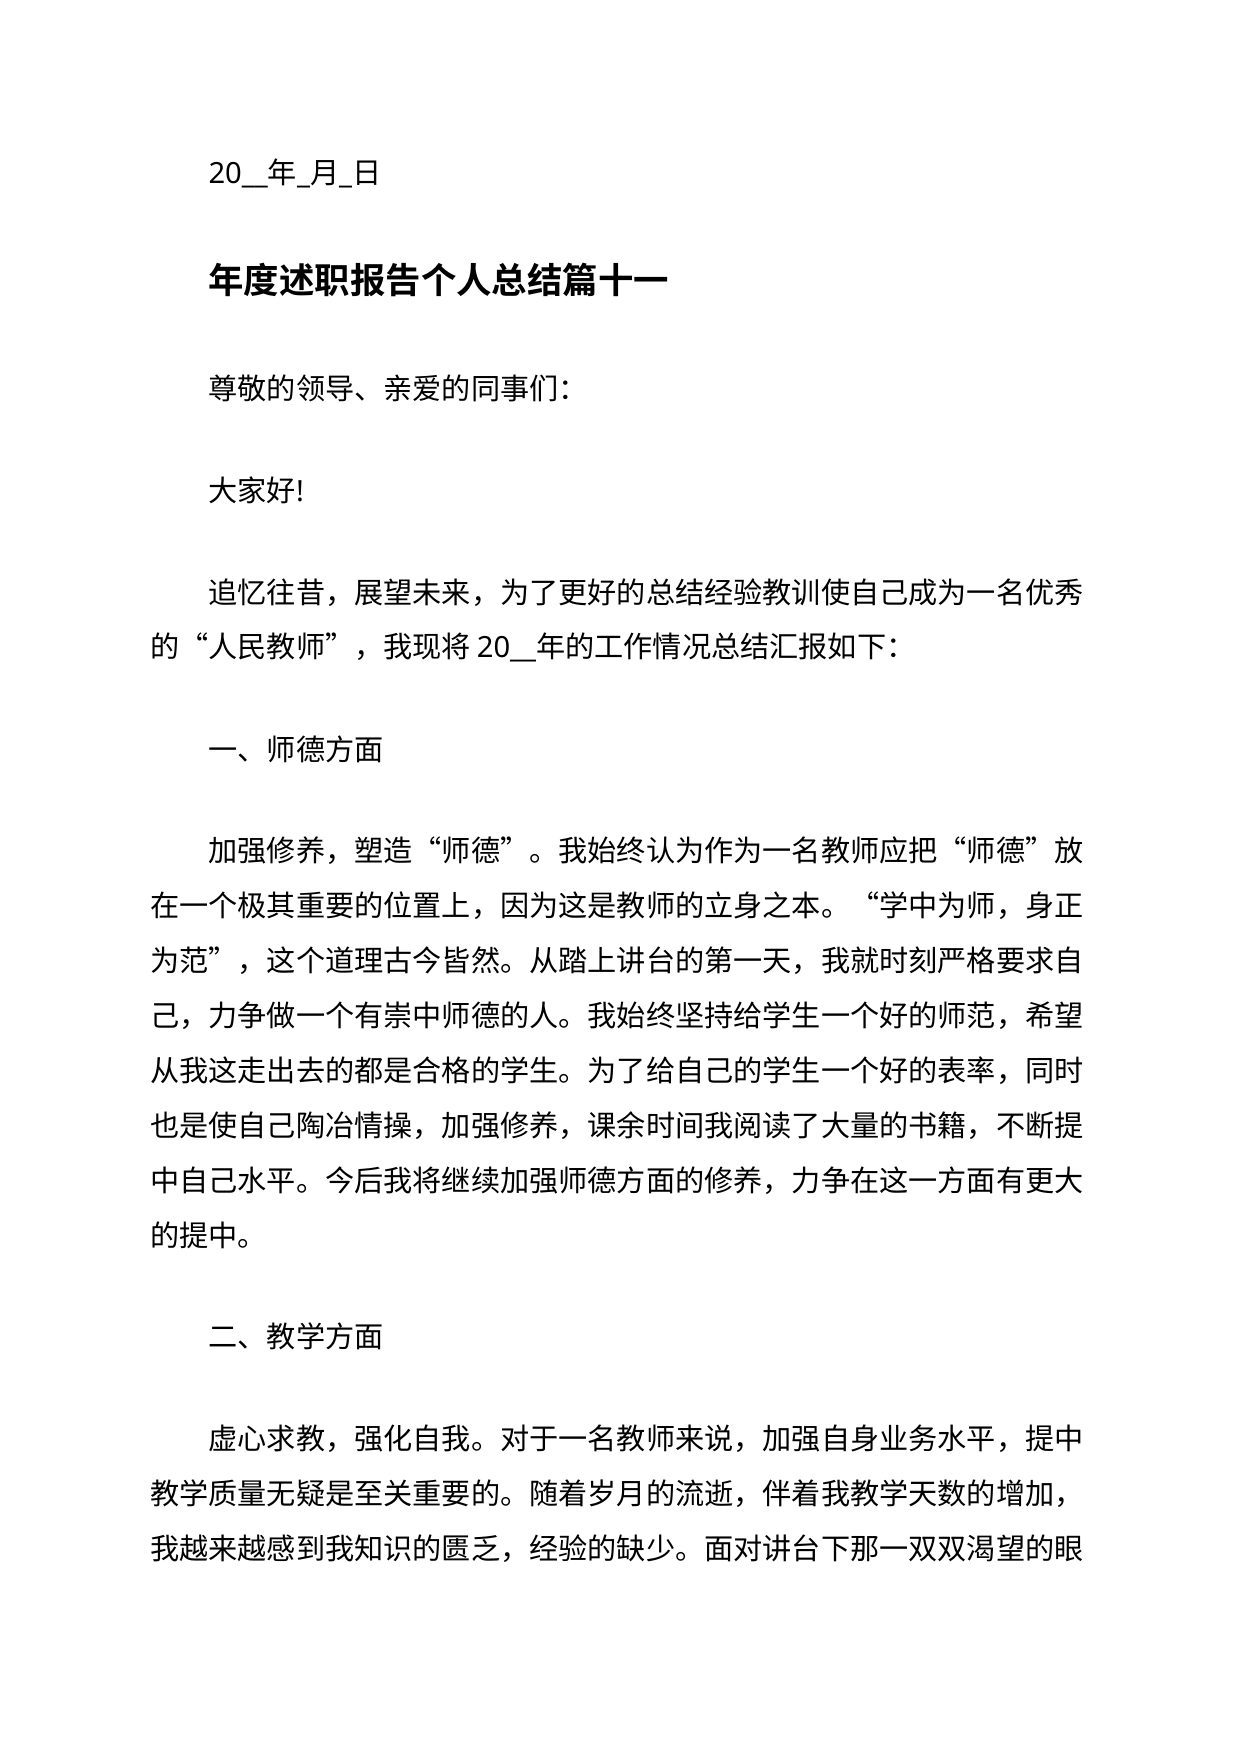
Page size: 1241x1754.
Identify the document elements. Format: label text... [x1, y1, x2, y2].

text 大家好! [150, 467, 1090, 509]
text 一、师德方面 [150, 726, 1090, 768]
text 尊敬的领导、亲爱的同事们： [150, 365, 1090, 408]
text 加强修养，塑造“师德”。我始终认为作为一名教师应把“师德”放在一个极其重要的位置上，因为这是教师的立身之本。“学中为师，身正为范”，这个道理古今皆然。从踏上讲台的第一天，我就时刻严格要求自己，力争做一个有崇中师德的人。我始终坚持给学生一个好的师范，希望从我这走出去的都是合格的学生。为了给自己的学生一个好的表率，同时也是使自己陶冶情操，加强修养，课余时间我阅读了大量的书籍，不断提中自己水平。今后我将继续加强师德方面的修养，力争在这一方面有更大的提中。 [150, 828, 1090, 1254]
text 二、教学方面 [150, 1314, 1090, 1356]
text 追忆往昔，展望未来，为了更好的总结经验教训使自己成为一名优秀的“人民教师”，我现将20__年的工作情况总结汇报如下： [150, 569, 1090, 666]
text 年度述职报告个人总结篇十一 [150, 252, 1090, 303]
text 20__年_月_日 [150, 150, 1090, 192]
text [150, 1416, 1090, 1568]
